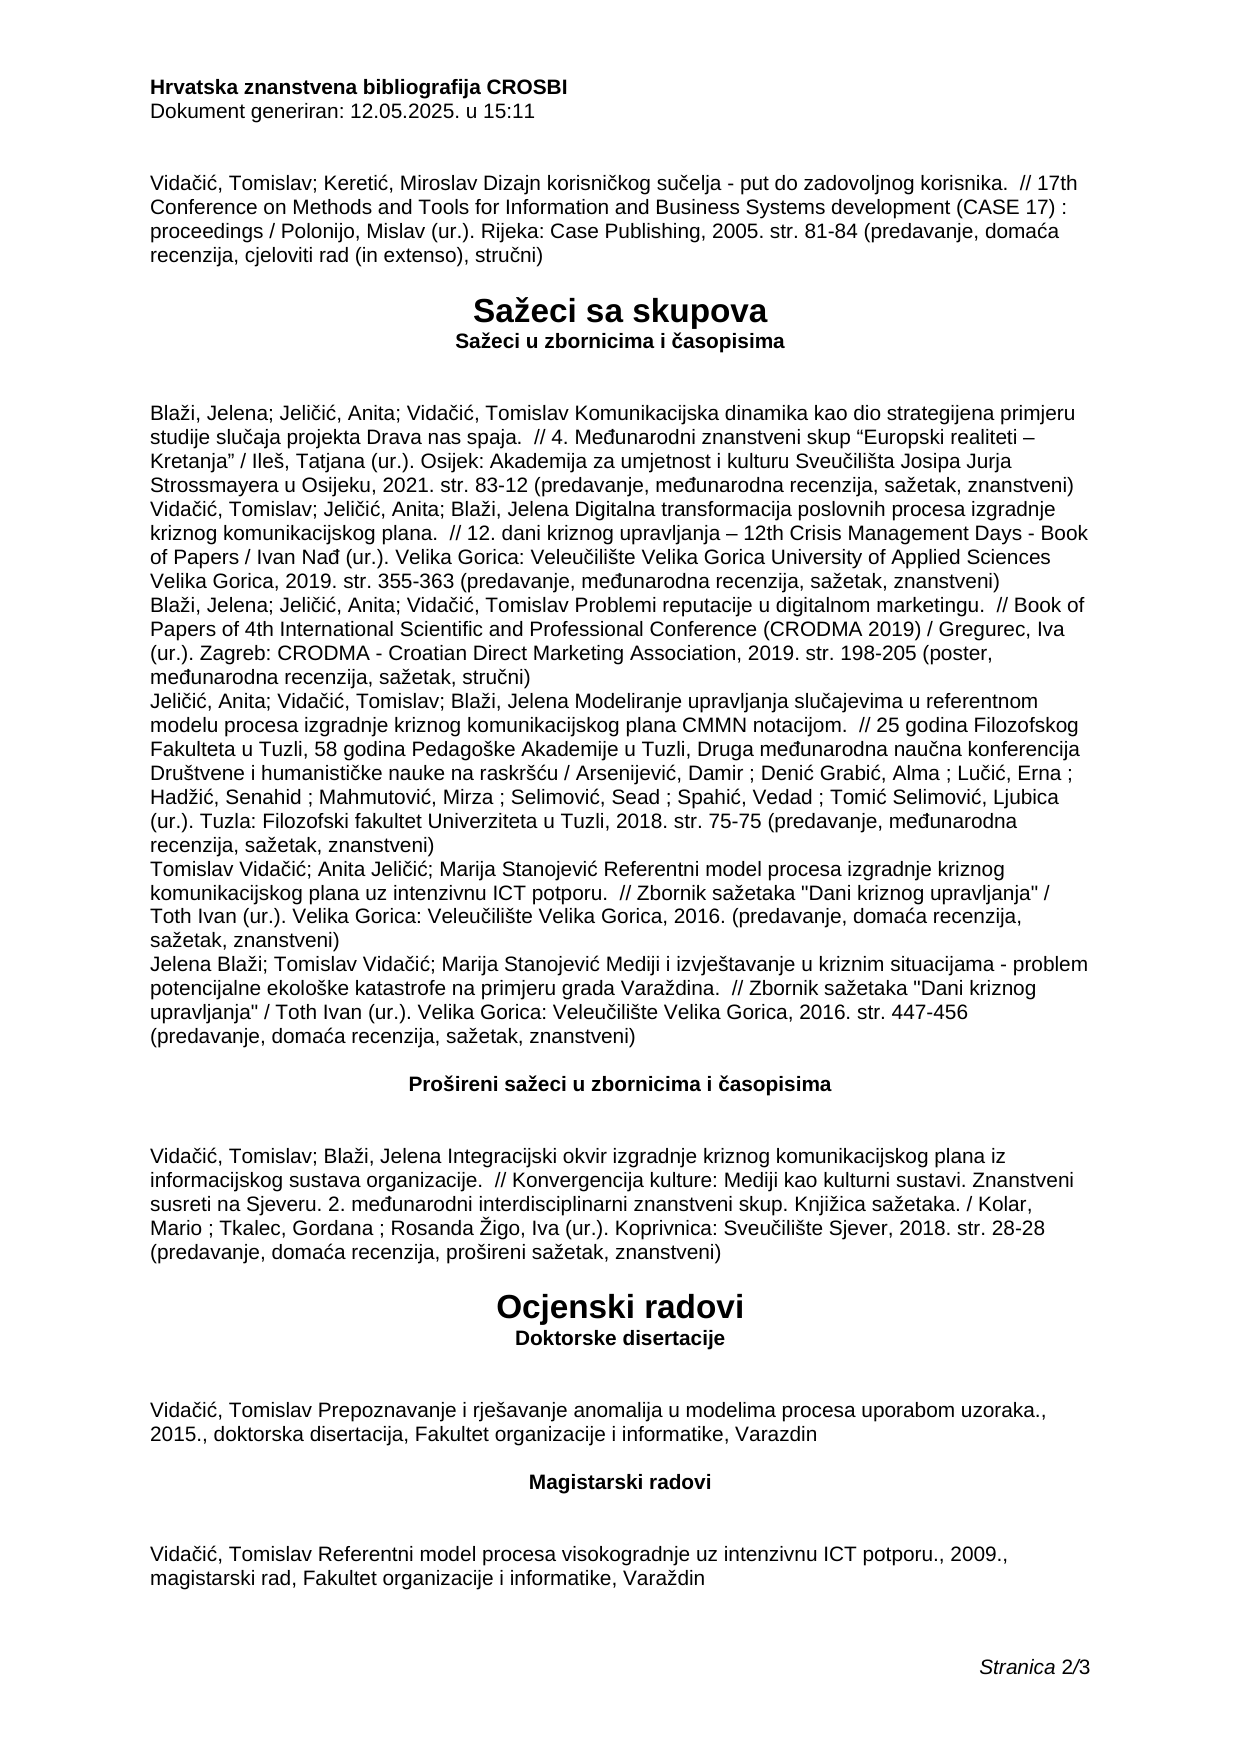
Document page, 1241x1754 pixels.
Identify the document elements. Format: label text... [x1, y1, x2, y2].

text Tomislav Vidačić; Anita Jeličić; Marija Stanojević [150, 856, 1090, 952]
text Vidačić, Tomislav [150, 1398, 1090, 1446]
text Vidačić, Tomislav; Keretić, Miroslav [150, 171, 1090, 267]
text Blaži, Jelena; Jeličić, Anita; Vidačić, Tomislav [150, 401, 1090, 497]
subtitle Prošireni sažeci u zbornicima i časopisima [150, 1072, 1090, 1096]
subtitle Sažeci u zbornicima i časopisima [150, 329, 1090, 353]
text Vidačić, Tomislav; Jeličić, Anita; Blaži, Jelena [150, 497, 1090, 593]
text Jelena Blaži; Tomislav Vidačić; Marija Stanojević [150, 952, 1090, 1048]
text Blaži, Jelena; Jeličić, Anita; Vidačić, Tomislav [150, 593, 1090, 689]
text Vidačić, Tomislav [150, 1542, 1090, 1589]
text Jeličić, Anita; Vidačić, Tomislav; Blaži, Jelena [150, 689, 1090, 856]
subtitle Magistarski radovi [150, 1470, 1090, 1494]
subtitle Doktorske disertacije [150, 1326, 1090, 1350]
subtitle Ocjenski radovi [150, 1288, 1090, 1326]
text Vidačić, Tomislav; Blaži, Jelena [150, 1144, 1090, 1264]
subtitle Sažeci sa skupova [150, 291, 1090, 329]
